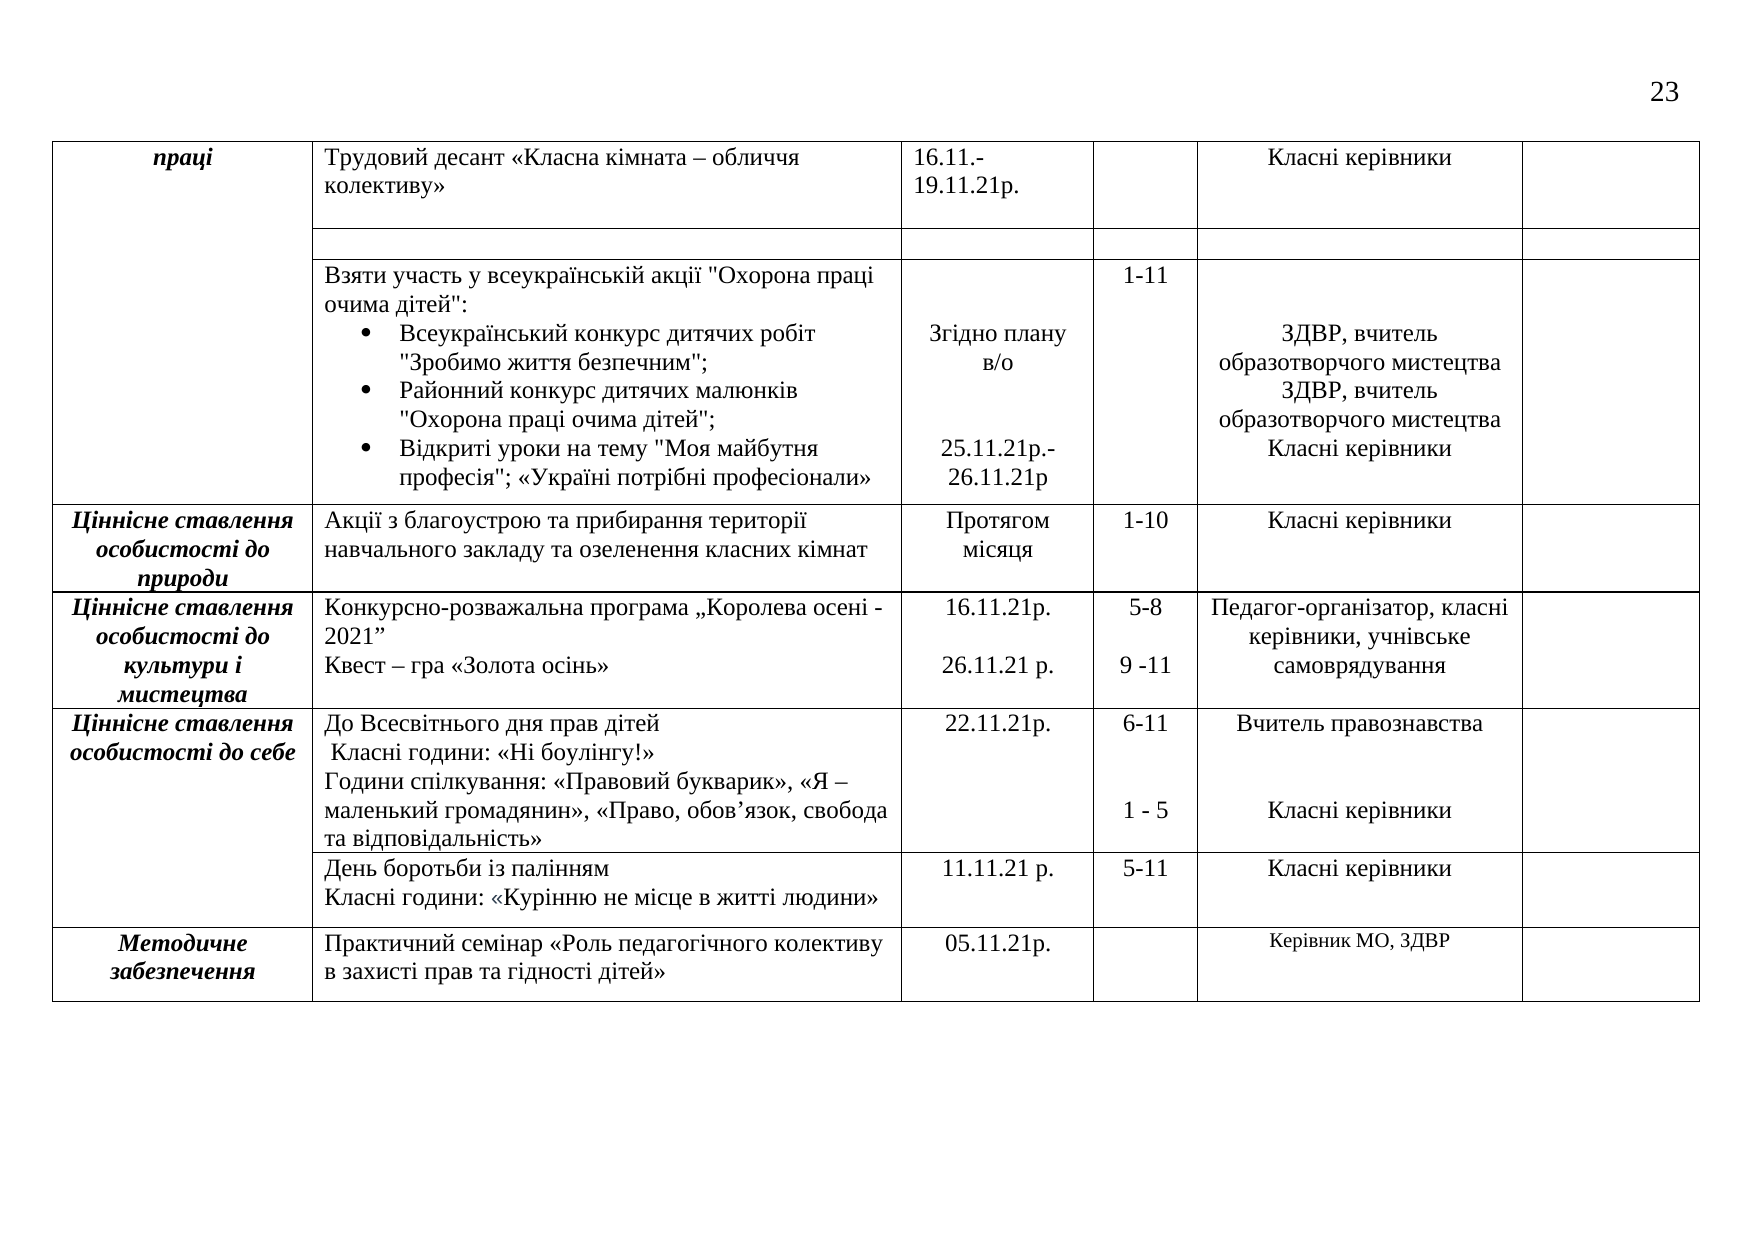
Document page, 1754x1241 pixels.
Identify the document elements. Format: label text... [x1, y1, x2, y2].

table_cell 05.11.21р. [902, 928, 1093, 1001]
table_cell Класні керівники [1198, 853, 1522, 927]
table_cell [1523, 928, 1699, 1001]
table_cell Ціннісне ставлення особистості до природи [53, 505, 312, 591]
table_cell [1523, 260, 1699, 504]
table_cell Практичний семінар «Роль педагогічного колективу в захисті прав та гідності дітей» [313, 928, 901, 1001]
table_cell [1523, 593, 1699, 707]
table_cell 6-11 1 - 5 [1094, 709, 1197, 852]
table_cell Трудовий десант «Класна кімната – обличчя колективу» [313, 142, 901, 228]
table_cell [1094, 928, 1197, 1001]
table_cell [1523, 853, 1699, 927]
table_cell [1523, 142, 1699, 228]
table_cell Класні керівники [1198, 142, 1522, 228]
table_cell Конкурсно-розважальна програма „Королева осені -2021” Квест – гра «Золота осінь» [313, 593, 901, 707]
table_cell [1523, 709, 1699, 852]
table_cell Педагог-організатор, класні керівники, учнівське самоврядування [1198, 593, 1522, 707]
table_cell [1094, 229, 1197, 259]
table_cell 5-8 9 -11 [1094, 593, 1197, 707]
table_cell День боротьби із палінням Класні години: «Курінню не місце в житті людини» [313, 853, 901, 927]
table_cell Акції з благоустрою та прибирання території навчального закладу та озеленення класних кімнат [313, 505, 901, 591]
table_cell Взяти участь у всеукраїнській акції "Охорона праці очима дітей": Всеукраїнський конкурс дитячих робіт "Зробимо життя безпечним"; Районний конкурс дитячих малюнків "Охорона праці очима дітей"; Відкриті уроки на тему "Моя майбутня професія"; «Україні потрібні професіонали» [313, 260, 901, 504]
table_cell 11.11.21 р. [902, 853, 1093, 927]
table_cell Керівник МО, ЗДВР [1198, 928, 1522, 1001]
table_cell 16.11.-19.11.21р. [902, 142, 1093, 228]
table_cell 1-11 [1094, 260, 1197, 504]
table_cell Вчитель правознавства Класні керівники [1198, 709, 1522, 852]
table_cell Протягом місяця [902, 505, 1093, 591]
table_cell Класні керівники [1198, 505, 1522, 591]
table_cell 5-11 [1094, 853, 1197, 927]
table_cell [313, 229, 901, 259]
table_cell [1094, 142, 1197, 228]
table_cell Методичне забезпечення [53, 928, 312, 1001]
table_cell Ціннісне ставлення особистості до себе [53, 709, 312, 927]
table_cell [1198, 229, 1522, 259]
table_cell Згідно плану в/о 25.11.21р.-26.11.21р [902, 260, 1093, 504]
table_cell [53, 142, 312, 504]
table_cell Ціннісне ставлення особистості до культури і мистецтва [53, 593, 312, 707]
table_cell [1523, 229, 1699, 259]
table_cell [1523, 505, 1699, 591]
table_cell 22.11.21р. [902, 709, 1093, 852]
table_cell ЗДВР, вчитель образотворчого мистецтва ЗДВР, вчитель образотворчого мистецтва Класні керівники [1198, 260, 1522, 504]
table_cell До Всесвітнього дня прав дітей Класні години: «Ні боулінгу!» Години спілкування: «Правовий букварик», «Я – маленький громадянин», «Право, обов’язок, свобода та відповідальність» [313, 709, 901, 852]
table_cell 1-10 [1094, 505, 1197, 591]
table_cell [902, 229, 1093, 259]
table_cell 16.11.21р. 26.11.21 р. [902, 593, 1093, 707]
